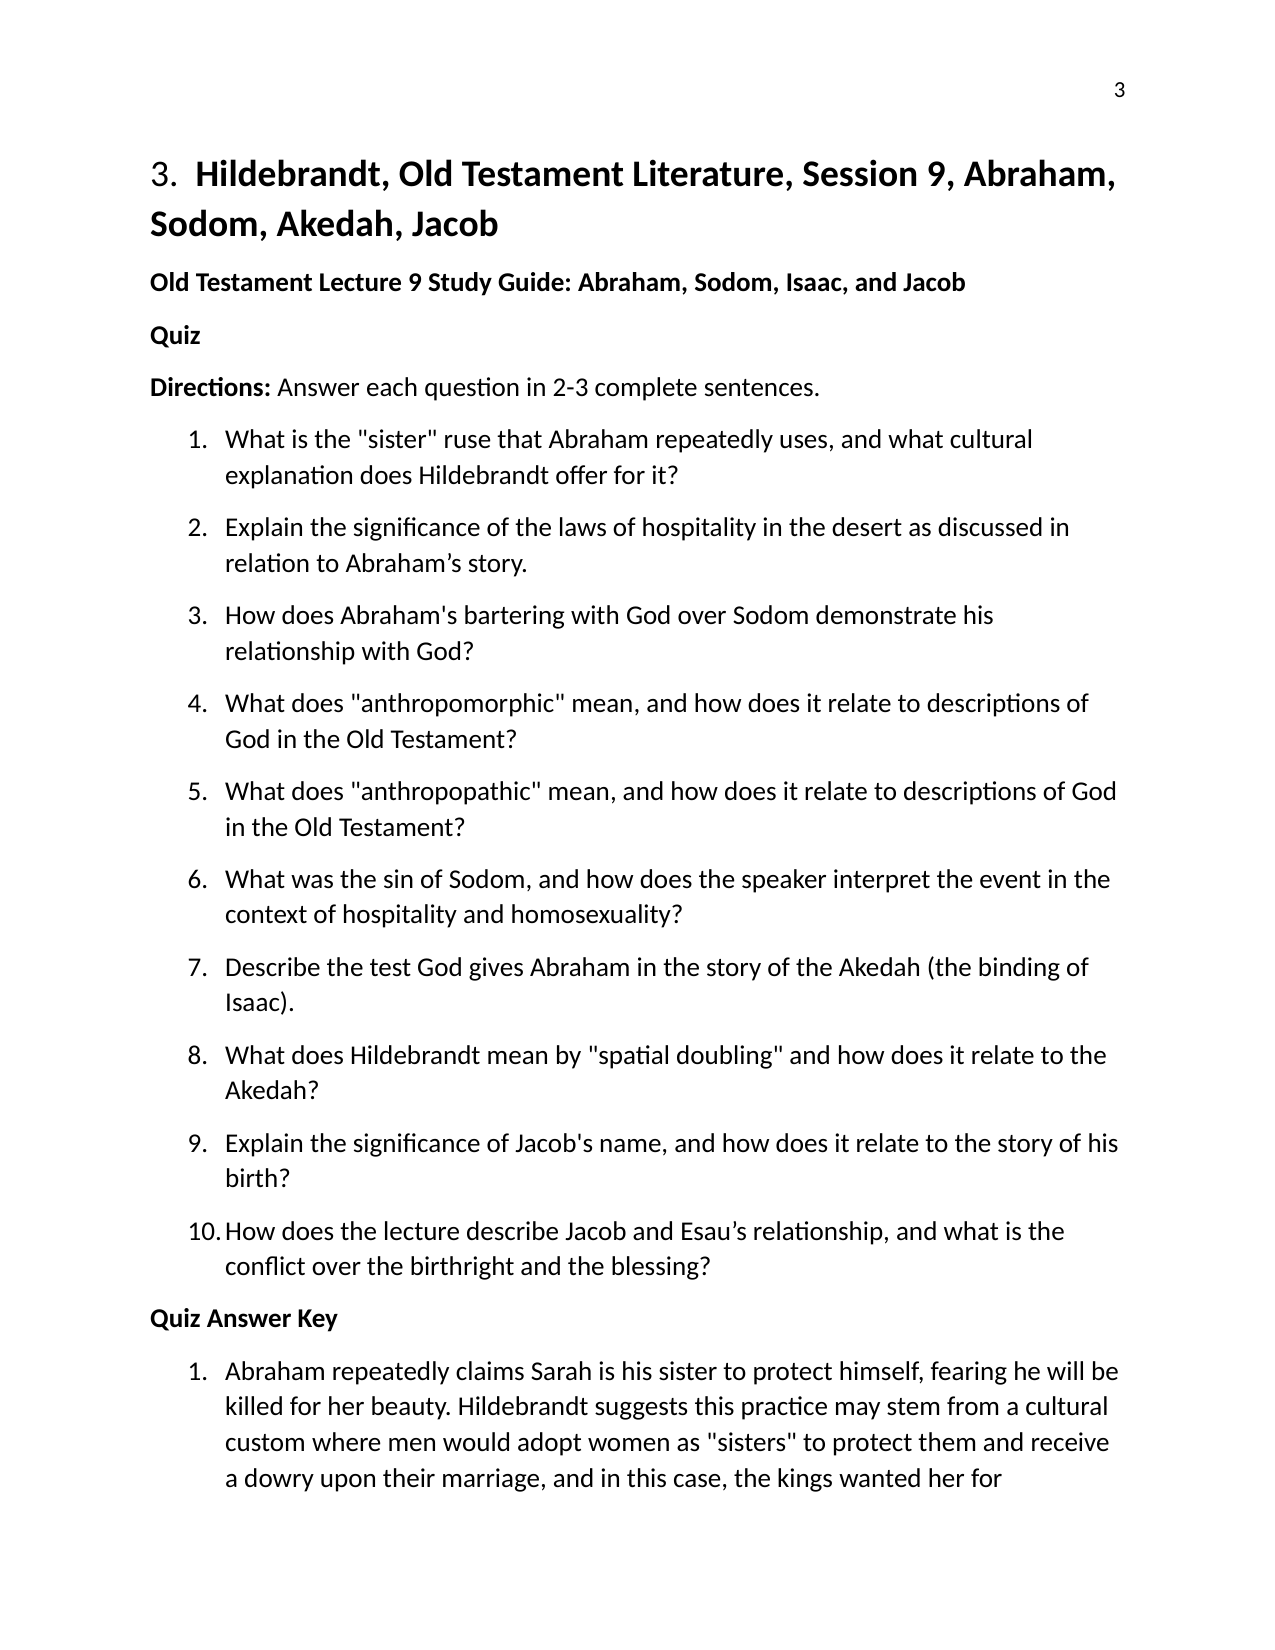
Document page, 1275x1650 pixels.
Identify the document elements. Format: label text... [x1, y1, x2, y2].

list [187, 1354, 1125, 1494]
list Explain the significance of the laws of hospitality in the desert as discussed in relation to Abraham’s story. [187, 510, 1125, 579]
text Quiz Answer Key [150, 1302, 1125, 1335]
list Describe the test God gives Abraham in the story of the Akedah (the binding of Isaac). [187, 950, 1125, 1019]
text Quiz [150, 318, 1125, 351]
text Directions: Answer each question in 2-3 complete sentences. [150, 370, 1125, 403]
list How does the lecture describe Jacob and Esau’s relationship, and what is the conflict over the birthright and the blessing? [187, 1214, 1125, 1282]
list What does "anthropopathic" mean, and how does it relate to descriptions of God in the Old Testament? [187, 774, 1125, 843]
list How does Abraham's bartering with God over Sodom demonstrate his relationship with God? [187, 598, 1125, 667]
text Old Testament Lecture 9 Study Guide: Abraham, Sodom, Isaac, and Jacob [150, 266, 1125, 299]
list Explain the significance of Jacob's name, and how does it relate to the story of his birth? [187, 1126, 1125, 1194]
list What does "anthropomorphic" mean, and how does it relate to descriptions of God in the Old Testament? [187, 686, 1125, 755]
text 3. Hildebrandt, Old Testament Literature, Session 9, Abraham, Sodom, Akedah, JacobTop of Form [150, 150, 1125, 245]
list What was the sin of Sodom, and how does the speaker interpret the event in the context of hospitality and homosexuality? [187, 862, 1125, 931]
list What does Hildebrandt mean by "spatial doubling" and how does it relate to the Akedah? [187, 1038, 1125, 1107]
list What is the "sister" ruse that Abraham repeatedly uses, and what cultural explanation does Hildebrandt offer for it? [187, 422, 1125, 491]
